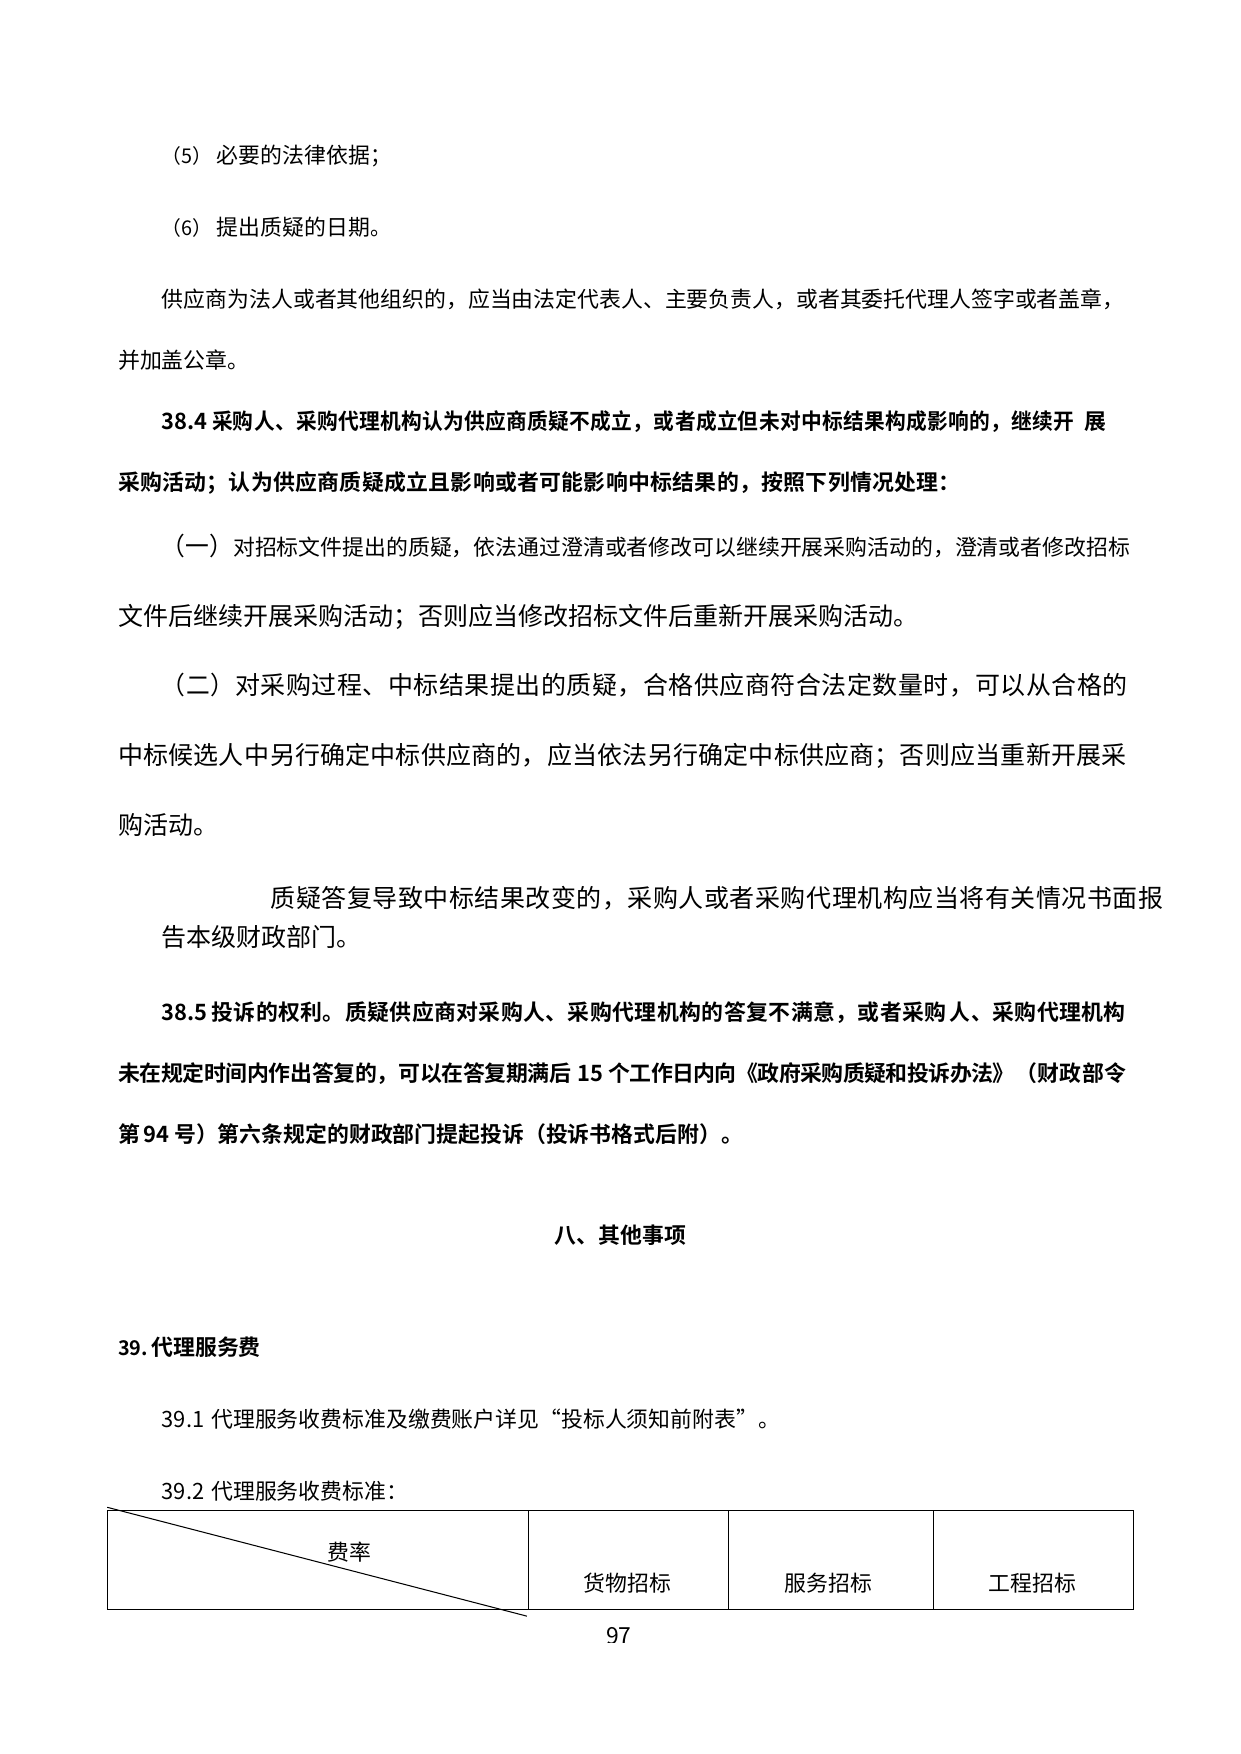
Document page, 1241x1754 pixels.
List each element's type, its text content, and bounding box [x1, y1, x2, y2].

list 代理服务费 [118, 1330, 1165, 1361]
list 提出质疑的日期。 [162, 210, 1165, 241]
text 八、其他事项 [75, 1218, 1165, 1249]
text （二）对采购过程、中标结果提出的质疑，合格供应商符合法定数量时，可以从合格的中标候选人中另行确定中标供应商的，应当依法另行确定中标供应商；否则应当重新开展采购活动。 [118, 666, 1130, 842]
list 投诉的权利。质疑供应商对采购人、采购代理机构的答复不满意，或者采购人、采购代理机构未在规定时间内作出答复的，可以在答复期满后 15 个工作日内向《政府采购质疑和投诉办法》（财政部令第 94 号）第六条规定的财政部门提起投诉（投诉书格式后附）。 [118, 994, 1126, 1148]
table_header 服务招标 [729, 1511, 933, 1609]
list 必要的法律依据； [162, 138, 1165, 169]
table_header 费率 中标金额 [108, 1511, 528, 1609]
list 代理服务收费标准及缴费账户详见“投标人须知前附表”。 [162, 1402, 1165, 1433]
text （一）对招标文件提出的质疑，依法通过澄清或者修改可以继续开展采购活动的，澄清或者修改招标文件后继续开展采购活动；否则应当修改招标文件后重新开展采购活动。 [118, 526, 1130, 632]
text 质疑答复导致中标结果改变的，采购人或者采购代理机构应当将有关情况书面报告本级财政部门。 [162, 876, 1165, 955]
list 采购人、采购代理机构认为供应商质疑不成立，或者成立但未对中标结果构成影响的，继续开 展采购活动；认为供应商质疑成立且影响或者可能影响中标结果的，按照下列情况处理： [118, 404, 1126, 497]
list 代理服务收费标准： [162, 1474, 1165, 1505]
table_header 工程招标 [934, 1511, 1133, 1609]
table_header 货物招标 [529, 1511, 728, 1609]
text 供应商为法人或者其他组织的，应当由法定代表人、主要负责人，或者其委托代理人签字或者盖章， 并加盖公章。 [118, 282, 1124, 374]
